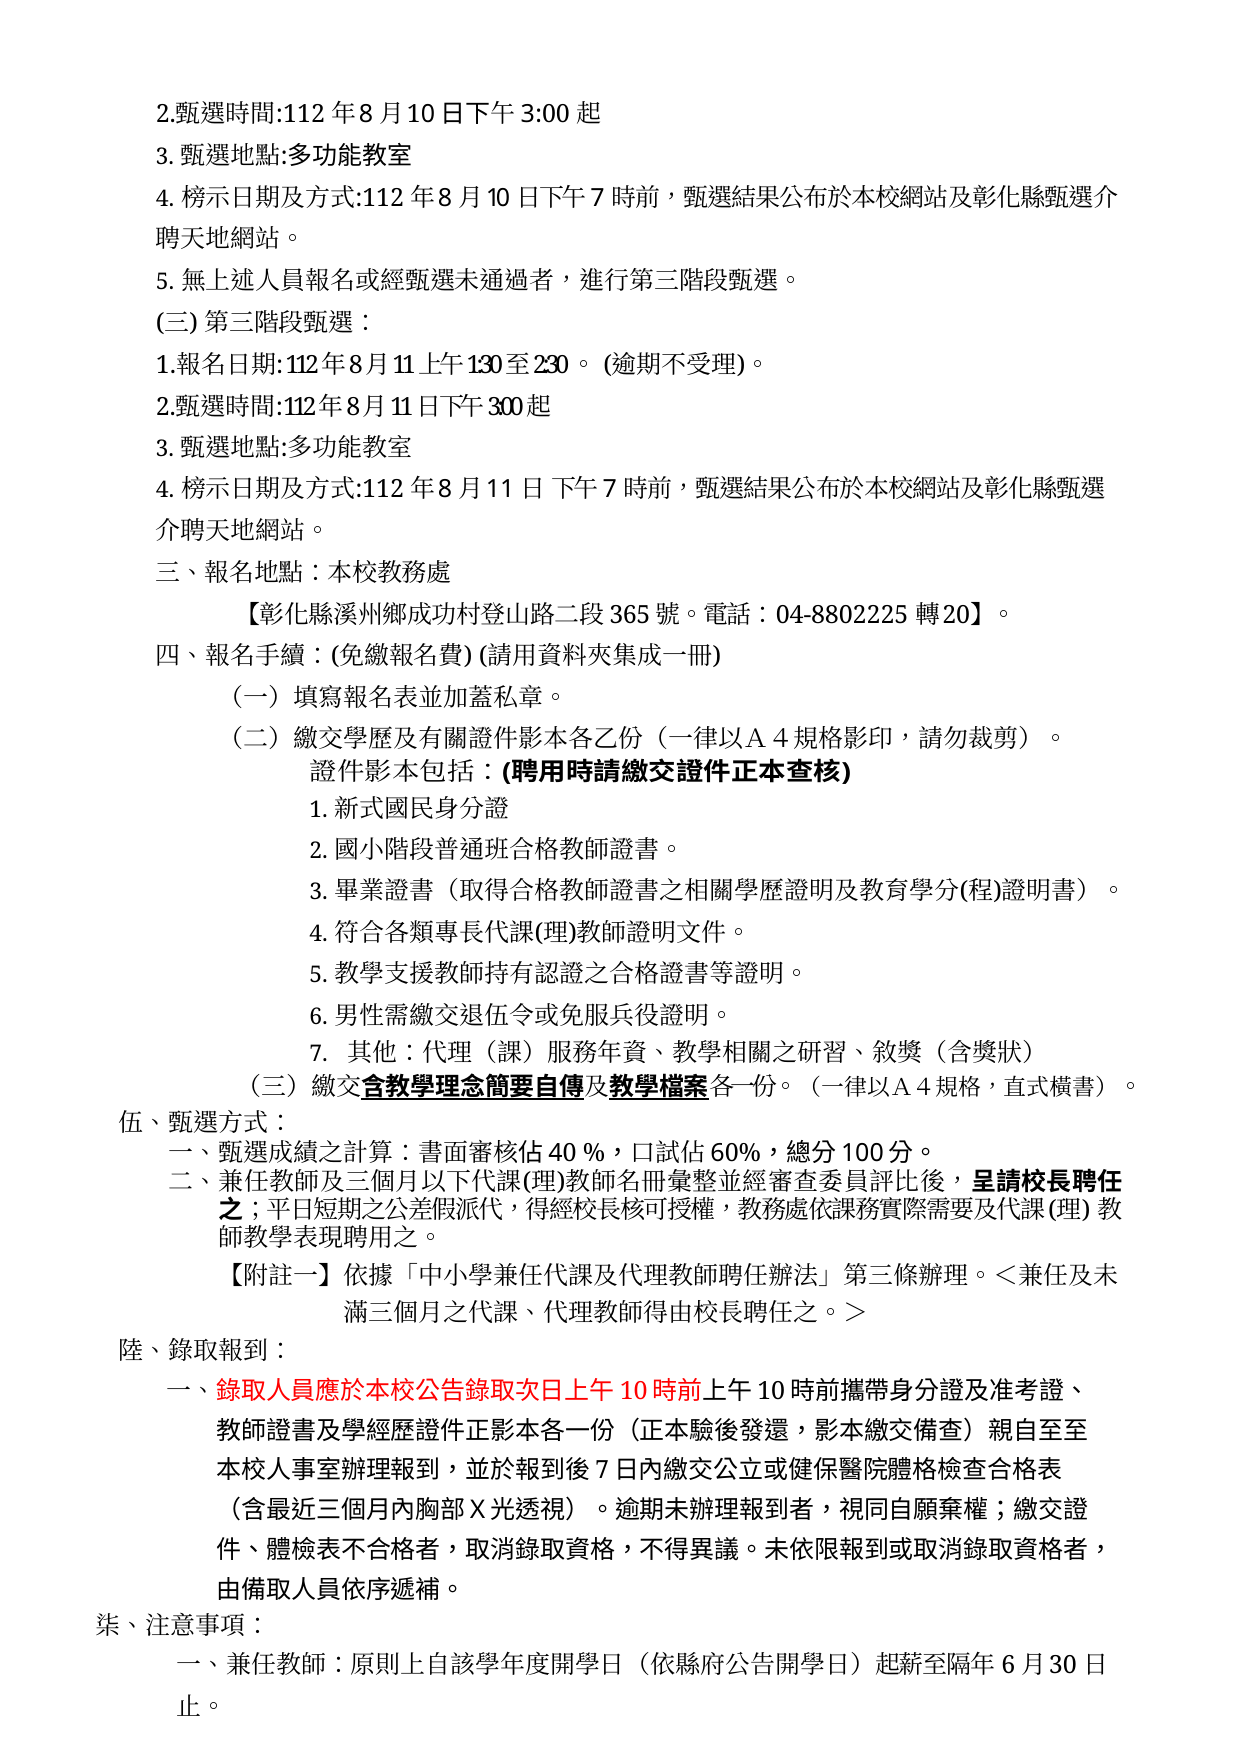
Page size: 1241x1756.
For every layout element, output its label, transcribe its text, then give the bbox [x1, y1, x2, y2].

text 一、兼任教師：原則上自該學年度開學日（依縣府公告開學日）起薪至隔年 6 月 30 日止。 [176, 1645, 1114, 1723]
text 四、報名手續：(免繳報名費) (請用資料夾集成一冊) [156, 636, 1116, 672]
text 一、錄取人員應於本校公告錄取次日上午10時前上午10時前攜帶身分證及准考證、教師證書及學經歷證件正影本各一份（正本驗後發還，影本繳交備查）親自至至本校人事室辦理報到，並於報到後7日內繳交公立或健保醫院體格檢查合格表（含最近三個月內胸部Ｘ光透視）。逾期未辦理報到者，視同自願棄權；繳交證件、體檢表不合格者，取消錄取資格，不得異議。未依限報到或取消錄取資格者，由備取人員依序遞補。 [166, 1370, 1106, 1606]
text 2.甄選時間:112 年 8 月 10日下午 3:00 起 [156, 94, 1192, 130]
list 榜示日期及方式:112 年 8 月 11 日 下午 7 時前，甄選結果公布於本校網站及彰化縣甄選介聘天地網站。 [156, 469, 1122, 547]
text 【彰化縣溪州鄉成功村登山路二段365號。電話：04-8802225 轉 20】。 [156, 594, 1116, 630]
text 柒、注意事項： [69, 1609, 1192, 1641]
text 二、兼任教師及三個月以下代課(理)教師名冊彙整並經審查委員評比後，呈請校長聘任之；平日短期之公差假派代，得經校長核可授權，教務處依課務實際需要及代課(理) 教師教學表現聘用之。 [168, 1167, 1122, 1254]
text （二）繳交學歷及有關證件影本各乙份（一律以Ａ４規格影印，請勿裁剪）。證件影本包括：(聘用時請繳交證件正本查核) [218, 721, 1056, 787]
list 符合各類專長代課(理)教師證明文件。 [309, 913, 1192, 949]
list 畢業證書（取得合格教師證書之相關學歷證明及教育學分(程)證明書）。 [309, 871, 1192, 907]
list 其他：代理（課）服務年資、教學相關之研習、敘獎（含獎狀） [309, 1037, 1192, 1067]
list 甄選地點:多功能教室 [155, 428, 1192, 464]
text 一、甄選成績之計算：書面審核佔40 %，口試佔60%，總分100分。 [168, 1138, 1122, 1167]
list 教學支援教師持有認證之合格證書等證明。 [309, 954, 1192, 990]
text 【附註一】依據「中小學兼任代課及代理教師聘任辦法」第三條辦理。＜兼任及未滿三個月之代課、代理教師得由校長聘任之。＞ [218, 1255, 1118, 1328]
list 國小階段普通班合格教師證書。 [309, 830, 1192, 866]
text （一）填寫報名表並加蓋私章。 [218, 678, 1192, 714]
text （三）繳交含教學理念簡要自傳及教學檔案各一份。（一律以Ａ４規格，直式橫書）。伍、甄選方式： [118, 1067, 1129, 1138]
list 無上述人員報名或經甄選未通過者，進行第三階段甄選。(三) 第三階段甄選： [156, 261, 806, 338]
text 陸、錄取報到： [118, 1331, 1192, 1367]
list 男性需繳交退伍令或免服兵役證明。 [309, 996, 1192, 1031]
text 三、報名地點：本校教務處 [156, 553, 1116, 588]
list 榜示日期及方式:112 年 8 月 10 日下午 7 時前，甄選結果公布於本校網站及彰化縣甄選介聘天地網站。 [156, 177, 1122, 255]
text 2.甄選時間:112 年 8 月 11 日 下午 3:00 起 [156, 386, 1192, 422]
list 新式國民身分證 [309, 788, 1192, 824]
text 1.報名日期: 112 年 8 月 11 上午 1:30 至 2:30 。 (逾期不受理)。 [156, 344, 1122, 380]
list 甄選地點:多功能教室 [155, 135, 1192, 172]
